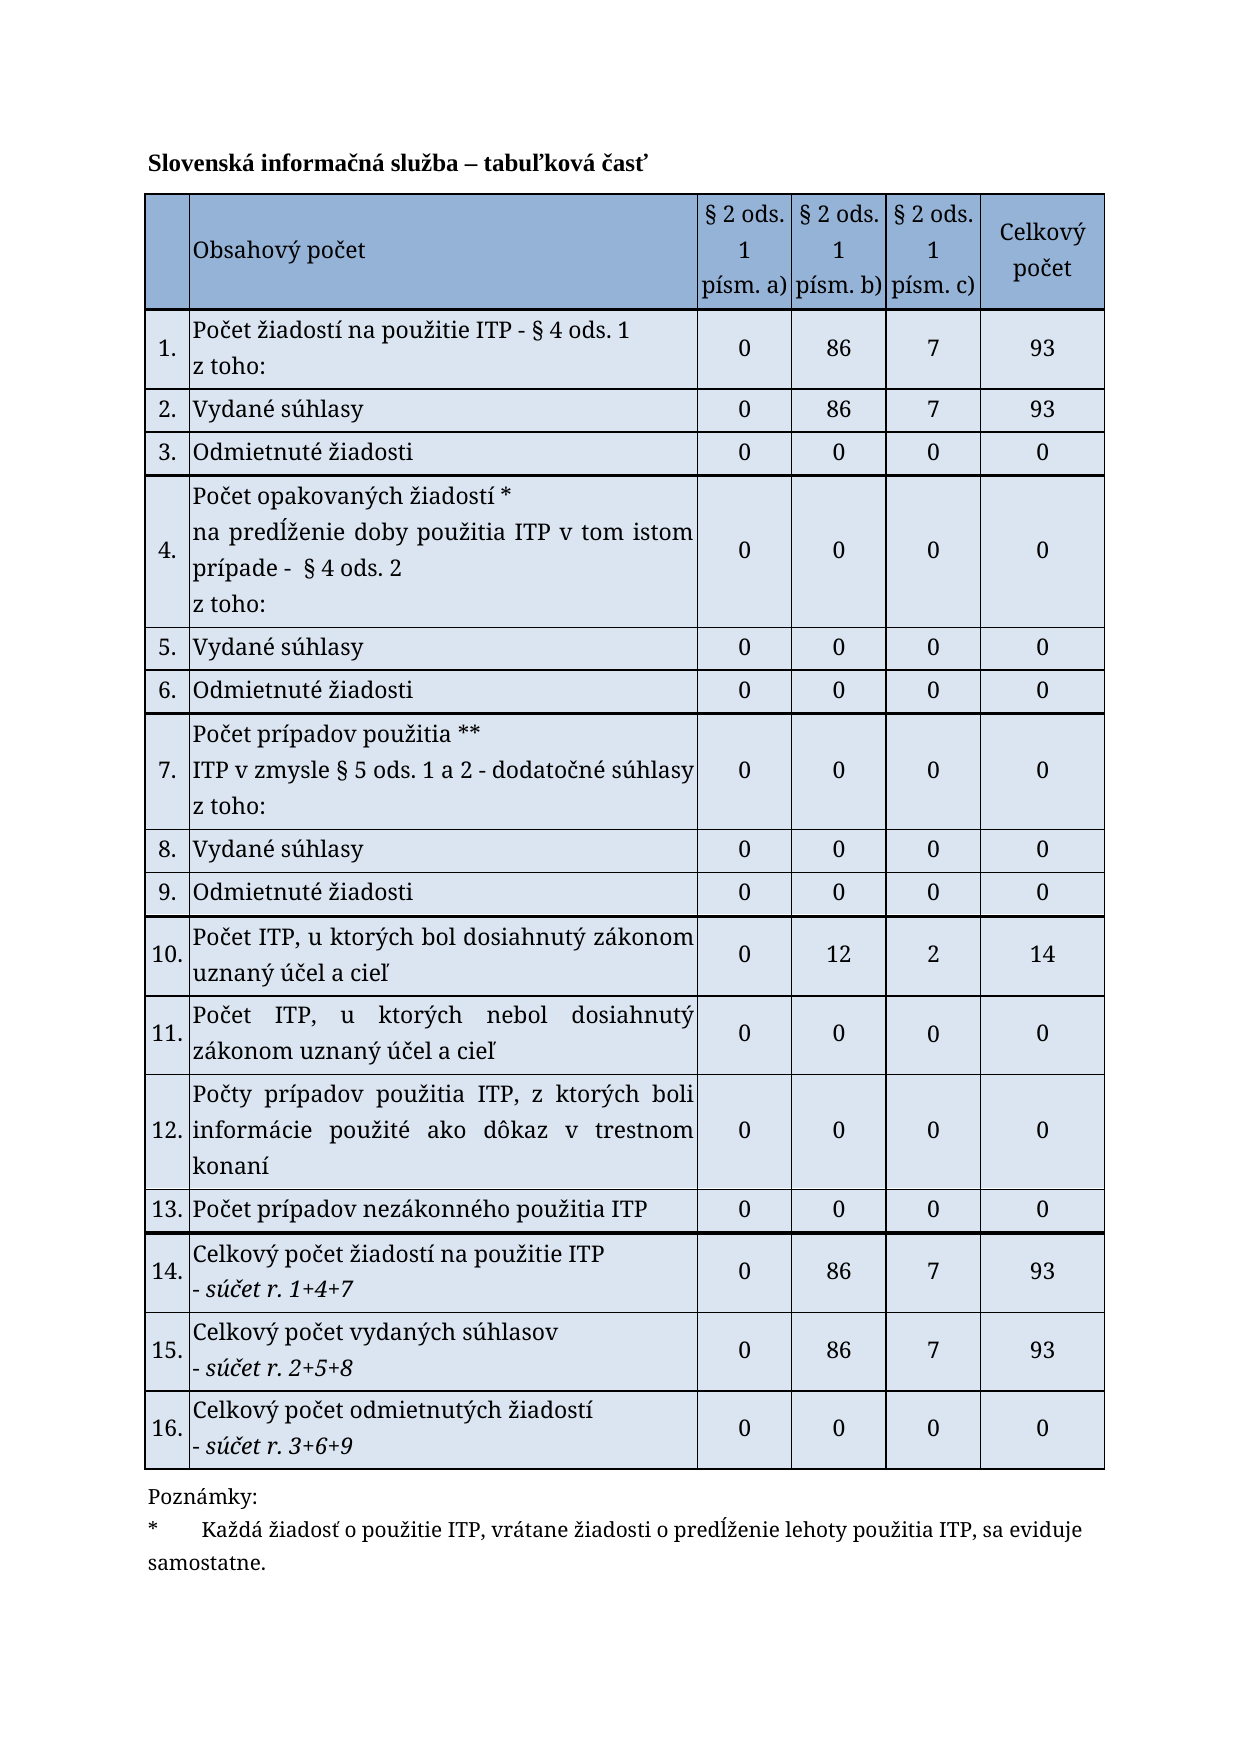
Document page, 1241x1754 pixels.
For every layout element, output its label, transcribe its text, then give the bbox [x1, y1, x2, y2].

table_cell 0 [698, 1313, 791, 1390]
table_cell Celkový počet vydaných súhlasov - súčet r. 2+5+8 [190, 1313, 697, 1390]
table_cell 86 [792, 311, 885, 388]
table_cell 0 [792, 628, 885, 669]
table_cell 0 [981, 433, 1104, 474]
table_cell 0 [792, 715, 885, 829]
table_cell 5. [146, 628, 189, 669]
table_cell 10. [146, 918, 189, 995]
table_cell Celkový počet žiadostí na použitie ITP - súčet r. 1+4+7 [190, 1235, 697, 1311]
table_cell 0 [887, 830, 980, 872]
table_cell 0 [887, 715, 980, 829]
table_cell 0 [698, 715, 791, 829]
table_cell 0 [792, 830, 885, 872]
table_cell Vydané súhlasy [190, 390, 697, 431]
table_cell 12. [146, 1075, 189, 1188]
table_cell 0 [698, 390, 791, 431]
table_cell 12 [792, 918, 885, 995]
table_header Obsahový počet [190, 195, 697, 308]
table_cell Odmietnuté žiadosti [190, 873, 697, 914]
table_cell Počet prípadov nezákonného použitia ITP [190, 1190, 697, 1231]
table_cell Vydané súhlasy [190, 830, 697, 872]
table_cell 2. [146, 390, 189, 431]
table_cell 86 [792, 1313, 885, 1390]
table_cell 0 [698, 830, 791, 872]
table_header Celkový počet [981, 195, 1104, 308]
table_cell Vydané súhlasy [190, 628, 697, 669]
table_cell 0 [698, 477, 791, 626]
table_cell Počet opakovaných žiadostí * na predĺženie doby použitia ITP v tom istom prípade - § 4 ods. 2 z toho: [190, 477, 697, 626]
table_cell 4. [146, 477, 189, 626]
table_cell 16. [146, 1392, 189, 1468]
table_header § 2 ods. 1 písm. a) [698, 195, 791, 308]
table_cell 93 [981, 1235, 1104, 1311]
table_cell 0 [792, 671, 885, 712]
table_cell Odmietnuté žiadosti [190, 433, 697, 474]
table_cell 0 [981, 1190, 1104, 1231]
table_cell Počet ITP, u ktorých nebol dosiahnutý zákonom uznaný účel a cieľ [190, 997, 697, 1074]
table_cell 0 [981, 477, 1104, 626]
table_cell Počet prípadov použitia ** ITP v zmysle § 5 ods. 2 - dodatočné súhlasy z toho: [190, 715, 697, 829]
table_cell 14 [981, 918, 1104, 995]
table_cell 0 [981, 1075, 1104, 1188]
table_cell 0 [792, 1190, 885, 1231]
table_cell 0 [698, 628, 791, 669]
table_cell 14. [146, 1235, 189, 1311]
table_cell 0 [698, 1392, 791, 1468]
text * Každá žiadosť o použitie ITP, vrátane žiadosti o predĺženie lehoty použitia ITP, sa eviduje samostatne. [148, 1515, 1093, 1576]
table_cell 86 [792, 1235, 885, 1311]
table_cell 0 [698, 671, 791, 712]
table_cell 8. [146, 830, 189, 872]
table_cell 0 [981, 628, 1104, 669]
table_cell 15. [146, 1313, 189, 1390]
table_cell 0 [698, 1075, 791, 1188]
table_cell 0 [792, 477, 885, 626]
table_cell 0 [981, 1392, 1104, 1468]
table_cell 93 [981, 1313, 1104, 1390]
table_cell Celkový počet odmietnutých žiadostí - súčet r. 3+6+9 [190, 1392, 697, 1468]
table_cell 0 [981, 830, 1104, 872]
table_cell 9. [146, 873, 189, 914]
table_cell Počty prípadov použitia ITP, z ktorých boli informácie použité ako dôkaz v trestnom konaní [190, 1075, 697, 1188]
table_cell 0 [981, 715, 1104, 829]
table_cell 7. [146, 715, 189, 829]
table_cell 0 [792, 1075, 885, 1188]
table_cell 0 [887, 671, 980, 712]
table_header § 2 ods. 1 písm. c) [887, 195, 980, 308]
table_cell 0 [792, 433, 885, 474]
table_cell 0 [887, 1190, 980, 1231]
table_cell 0 [698, 997, 791, 1074]
table_cell 13. [146, 1190, 189, 1231]
table_cell Počet ITP, u ktorých bol dosiahnutý zákonom uznaný účel a cieľ [190, 918, 697, 995]
table_cell 0 [698, 1190, 791, 1231]
table_cell 0 [887, 1392, 980, 1468]
table_cell 0 [698, 918, 791, 995]
table_cell Odmietnuté žiadosti [190, 671, 697, 712]
table_cell 11. [146, 997, 189, 1074]
table_cell 0 [887, 997, 980, 1074]
table_cell 1. [146, 311, 189, 388]
text Poznámky: [148, 1482, 1093, 1511]
table_cell 3. [146, 433, 189, 474]
table_cell 0 [698, 873, 791, 914]
table_cell 7 [887, 1313, 980, 1390]
table_cell 86 [792, 390, 885, 431]
table_cell 2 [887, 918, 980, 995]
table_cell 7 [887, 390, 980, 431]
table_header [146, 195, 189, 308]
table_cell 7 [887, 311, 980, 388]
table_cell 0 [792, 873, 885, 914]
table_cell Počet žiadostí na použitie ITP - § 4 ods. 1 z toho: [190, 311, 697, 388]
table_cell 0 [698, 1235, 791, 1311]
table_cell 0 [981, 873, 1104, 914]
table_cell 0 [887, 628, 980, 669]
table_cell 0 [887, 433, 980, 474]
table_cell 0 [887, 477, 980, 626]
table_cell 0 [887, 873, 980, 914]
table_header § 2 ods. 1 písm. b) [792, 195, 885, 308]
text Slovenská informačná služba – tabuľková časť [148, 148, 1093, 176]
table_cell 93 [981, 311, 1104, 388]
table_cell 6. [146, 671, 189, 712]
table_cell 0 [698, 433, 791, 474]
table_cell 0 [887, 1075, 980, 1188]
table_cell 7 [887, 1235, 980, 1311]
table_cell 93 [981, 390, 1104, 431]
table_cell 0 [792, 1392, 885, 1468]
table_cell 0 [981, 997, 1104, 1074]
table_cell 0 [698, 311, 791, 388]
table_cell 0 [792, 997, 885, 1074]
table_cell 0 [981, 671, 1104, 712]
